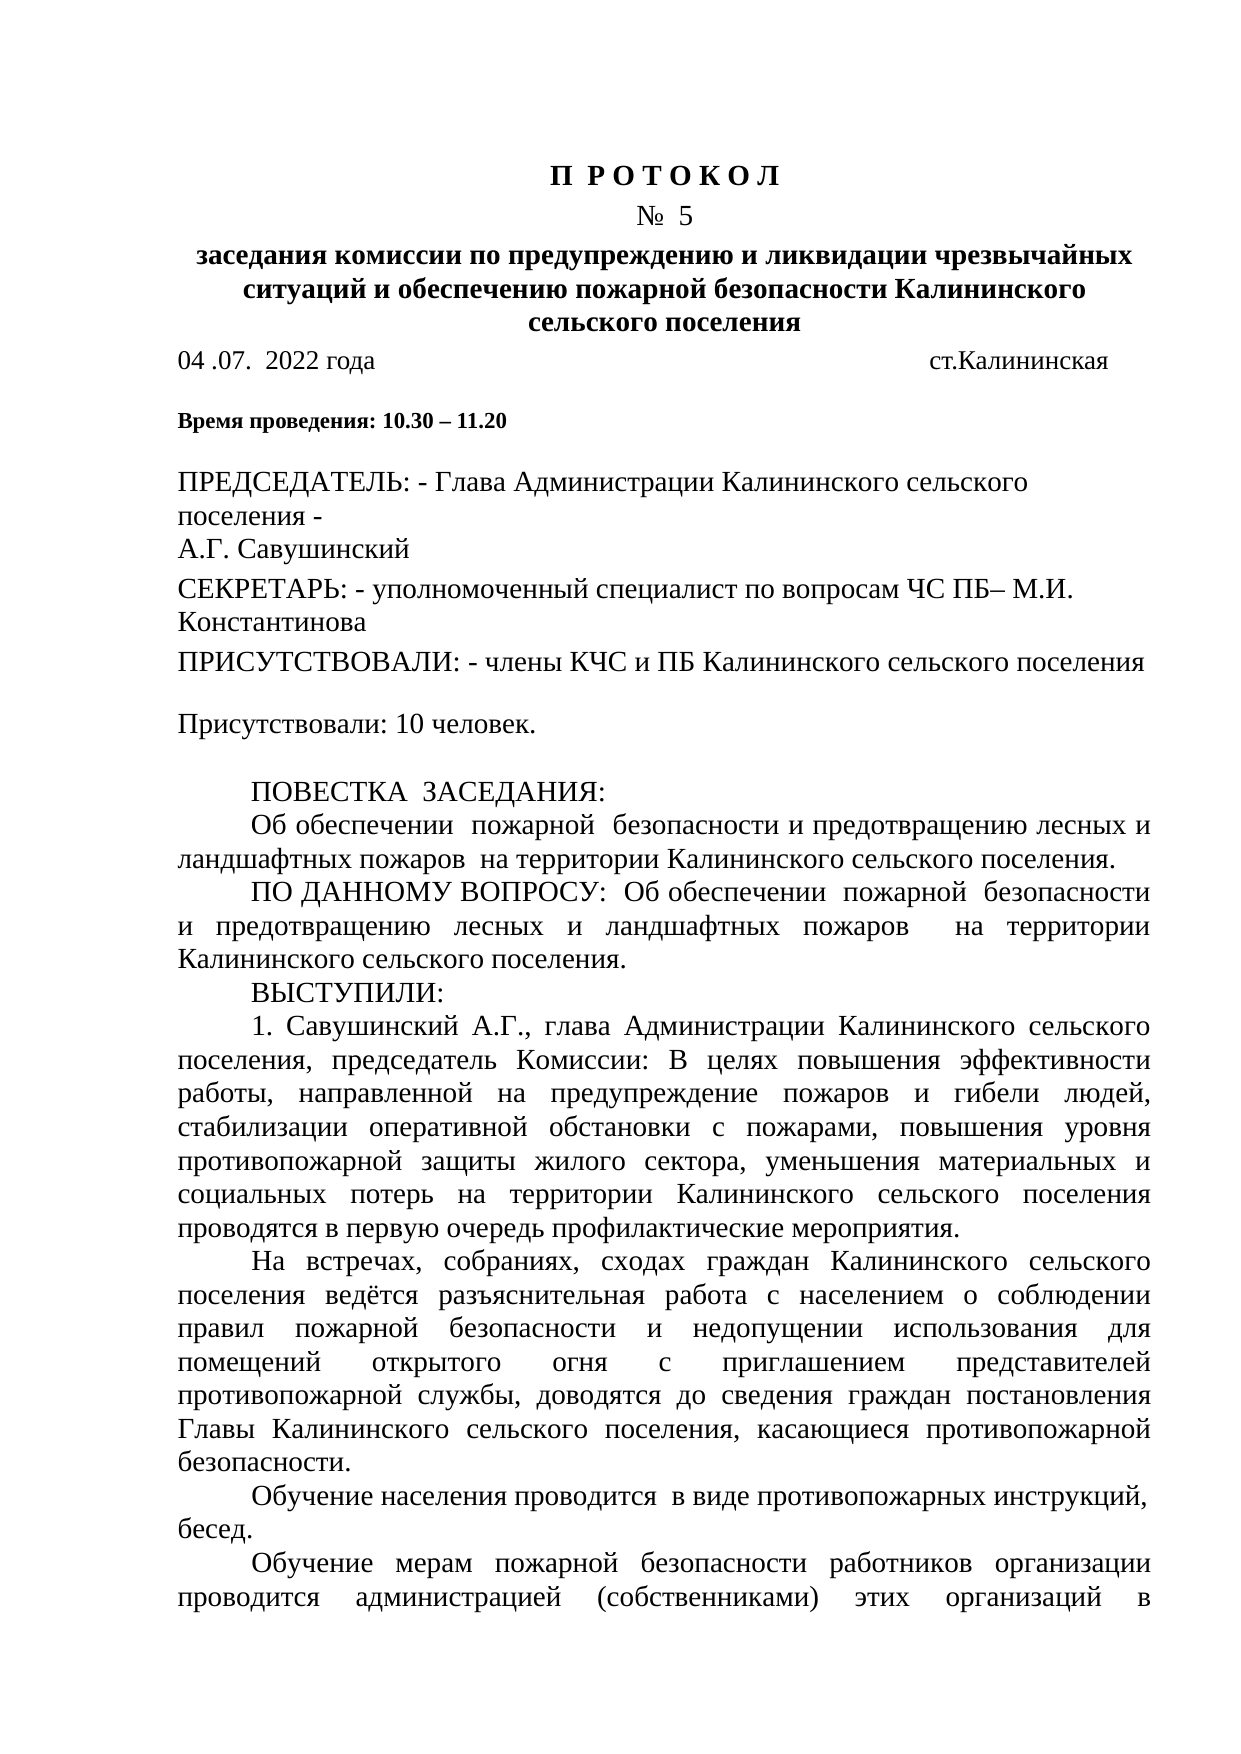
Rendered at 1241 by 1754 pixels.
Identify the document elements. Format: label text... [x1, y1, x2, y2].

text А.Г. Савушинский [177, 531, 1152, 565]
text Обучение населения проводится в виде противопожарных инструкций, [177, 1478, 1152, 1512]
text № 5 [177, 198, 1152, 231]
text бесед. [177, 1512, 1152, 1545]
text Время проведения: 10.30 – 11.20 [177, 407, 1152, 433]
text заседания комиссии по предупреждению и ликвидации чрезвычайных ситуаций и обеспечению пожарной безопасности Калининского сельского поселения [177, 237, 1152, 338]
text П Р О Т О К О Л [177, 158, 1152, 191]
text ВЫСТУПИЛИ: [177, 975, 1152, 1008]
text Присутствовали: 10 человек. [177, 707, 1152, 740]
text ПОВЕСТКА ЗАСЕДАНИЯ: [177, 774, 1152, 807]
text ПРЕДСЕДАТЕЛЬ: - Глава Администрации Калининского сельского поселения - [177, 464, 1152, 531]
text 1. Савушинский А.Г., глава Администрации Калининского сельского поселения, председатель Комиссии: В целях повышения эффективности работы, направленной на предупреждение пожаров и гибели людей, стабилизации оперативной обстановки с пожарами, повышения уровня противопожарной защиты жилого сектора, уменьшения материальных и социальных потерь на территории Калининского сельского поселения проводятся в первую очередь профилактические мероприятия. [177, 1008, 1152, 1243]
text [177, 1545, 1152, 1612]
text ПРИСУТСТВОВАЛИ: - члены КЧС и ПБ Калининского сельского поселения [177, 644, 1152, 678]
text 04 .07. 2022 года ст.Калининская [177, 344, 1152, 376]
text ПО ДАННОМУ ВОПРОСУ: Об обеспечении пожарной безопасности и предотвращению лесных и ландшафтных пожаров на территории Калининского сельского поселения. [177, 874, 1152, 975]
text Об обеспечении пожарной безопасности и предотвращению лесных и ландшафтных пожаров на территории Калининского сельского поселения. [177, 807, 1152, 874]
text СЕКРЕТАРЬ: - уполномоченный специалист по вопросам ЧС ПБ– М.И. Константинова [177, 571, 1152, 638]
text На встречах, собраниях, сходах граждан Калининского сельского поселения ведётся разъяснительная работа с населением о соблюдении правил пожарной безопасности и недопущении использования для помещений открытого огня с приглашением представителей противопожарной службы, доводятся до сведения граждан постановления Главы Калининского сельского поселения, касающиеся противопожарной безопасности. [177, 1243, 1152, 1478]
